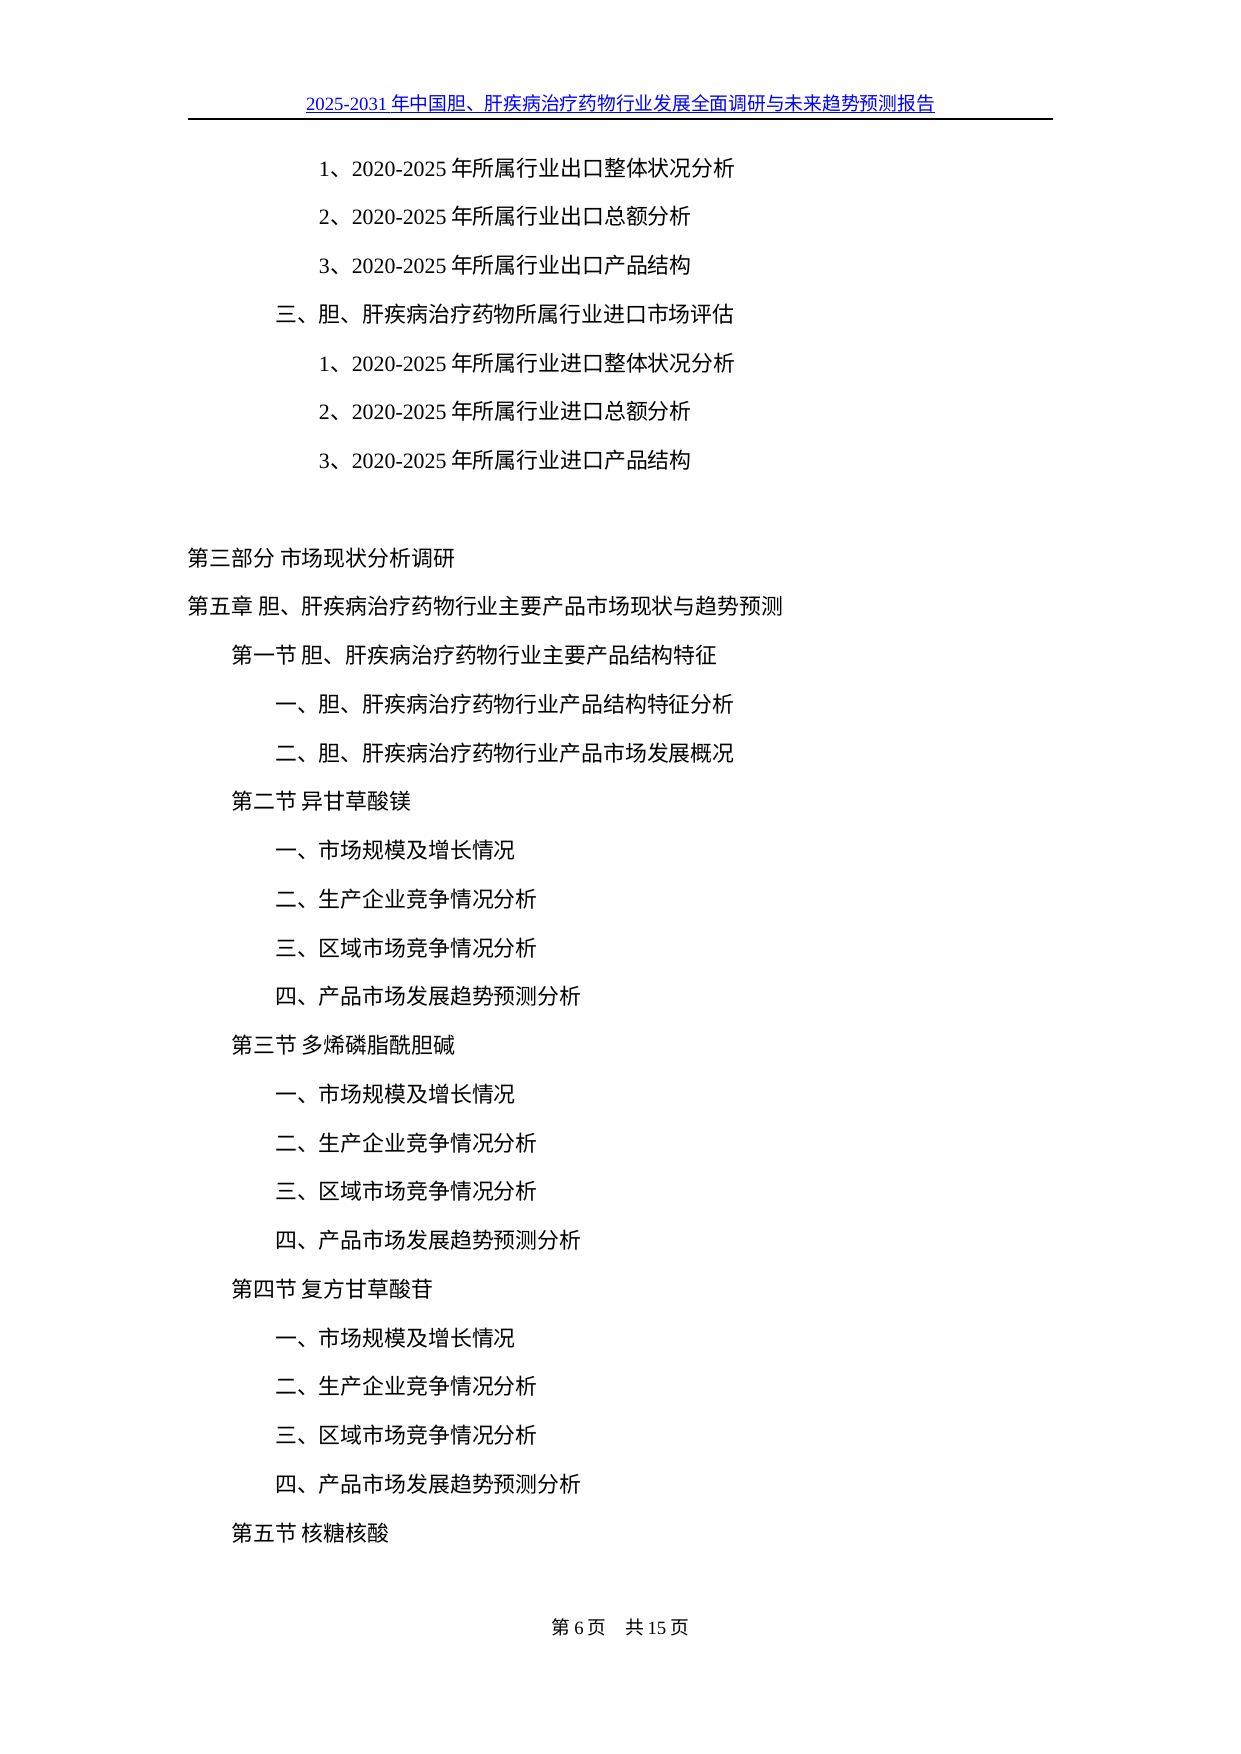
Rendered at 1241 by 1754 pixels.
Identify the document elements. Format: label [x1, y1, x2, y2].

text [187, 150, 1053, 1548]
